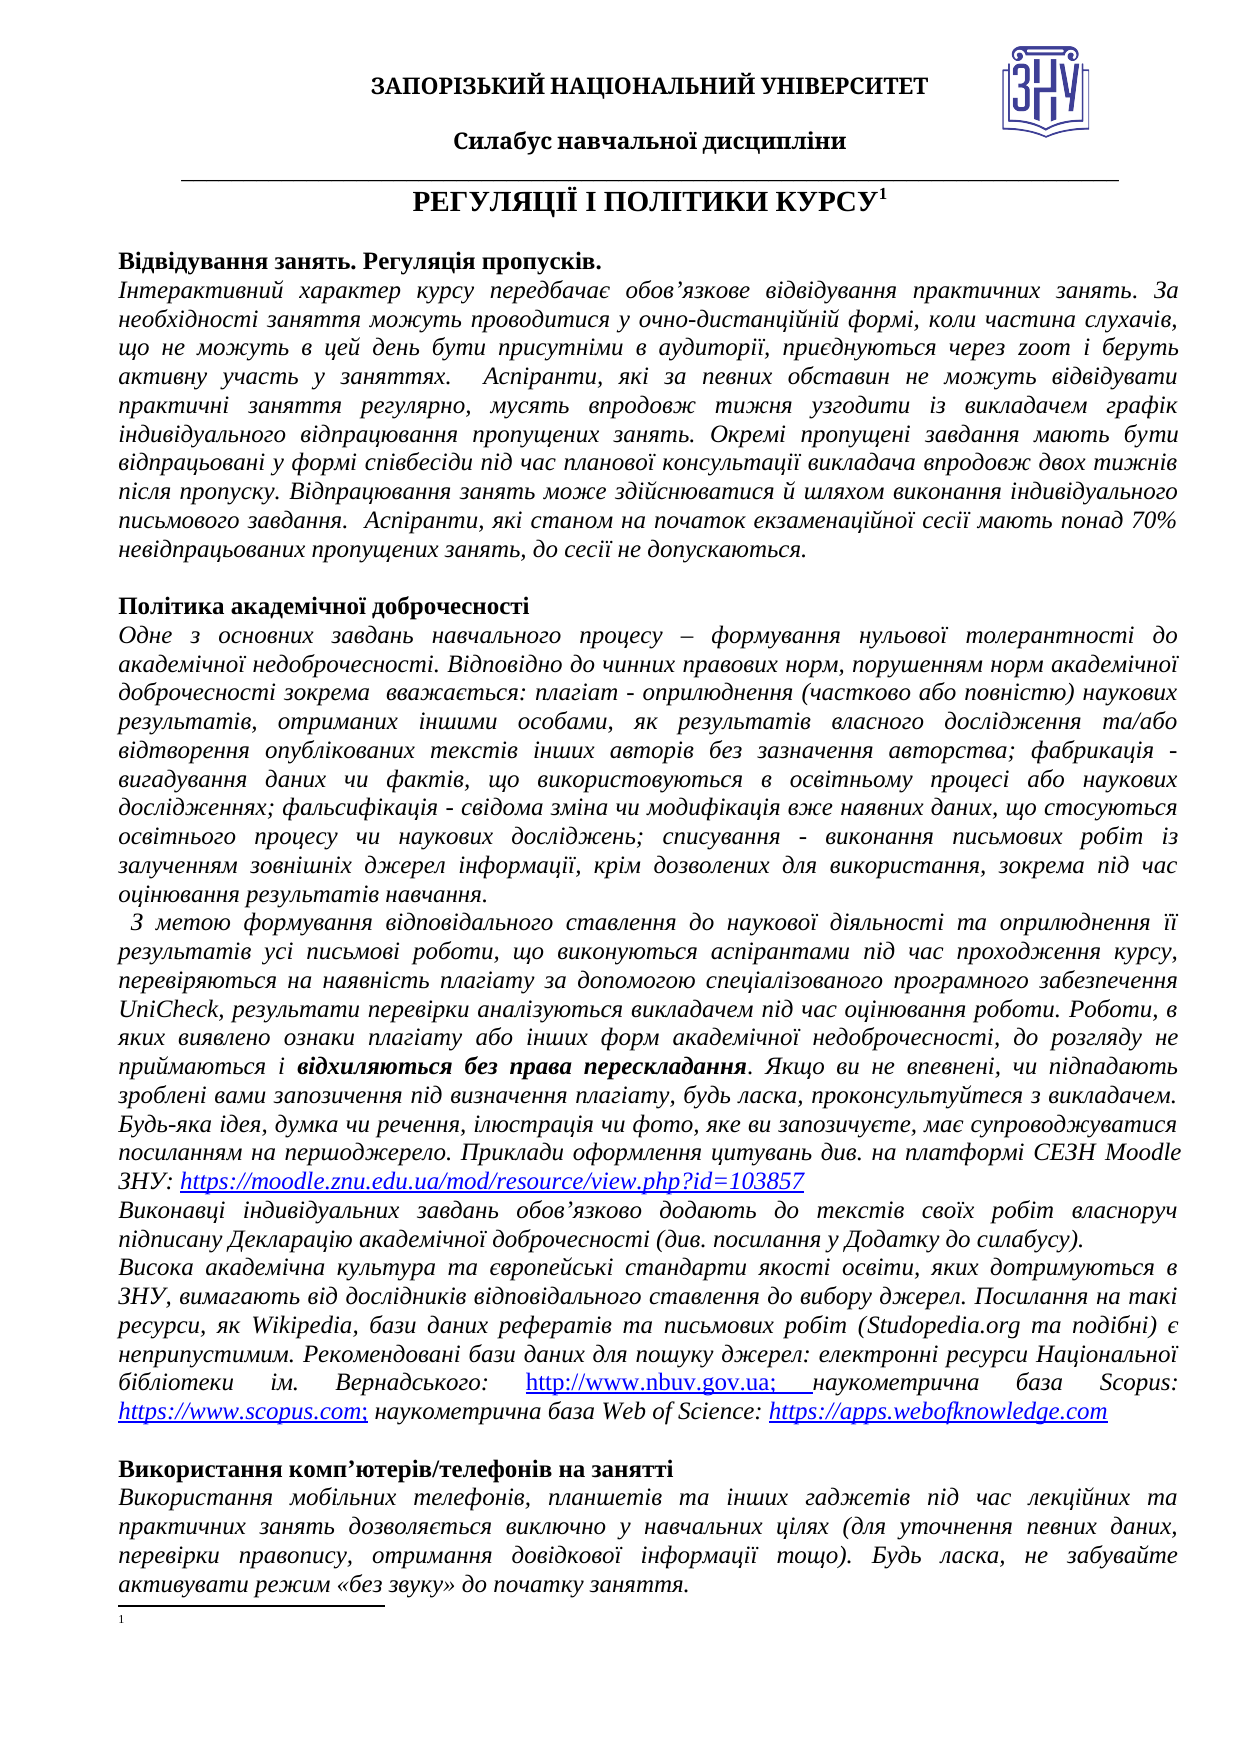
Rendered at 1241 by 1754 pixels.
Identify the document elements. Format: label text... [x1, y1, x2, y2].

picture [1002, 46, 1090, 138]
text Одне з основних завдань навчального процесу – формування нульової толерантності до академічної недоброчесності. Відповідно до чинних правових норм, порушенням норм академічної доброчесності зокрема вважається: плагіат - оприлюднення (частково або повністю) наукових результатів, отриманих іншими особами, як результатів власного дослідження та/або відтворення опублікованих текстів інших авторів без зазначення авторства; фабрикація - вигадування даних чи фактів, що використовуються в освітньому процесі або наукових дослідженнях; фальсифікація - свідома зміна чи модифікація вже наявних даних, що стосуються освітнього процесу чи наукових досліджень; списування - виконання письмових робіт із залученням зовнішніх джерел інформації, крім дозволених для використання, зокрема під час оцінювання результатів навчання. [118, 620, 1181, 907]
text Інтерактивний характер курсу передбачає обов’язкове відвідування практичних занять. За необхідності заняття можуть проводитися у очно-дистанційній формі, коли частина слухачів, що не можуть в цей день бути присутніми в аудиторії, приєднуються через zoom і беруть активну участь у заняттях. Аспіранти, які за певних обставин не можуть відвідувати практичні заняття регулярно, мусять впродовж тижня узгодити із викладачем графік індивідуального відпрацювання пропущених занять. Окремі пропущені завдання мають бути відпрацьовані у формі співбесіди під час планової консультації викладача впродовж двох тижнів після пропуску. Відпрацювання занять може здійснюватися й шляхом виконання індивідуального письмового завдання. Аспіранти, які станом на початок екзаменаційної сесії мають понад 70% невідпрацьованих пропущених занять, до сесії не допускаються. [118, 275, 1181, 562]
text Використання мобільних телефонів, планшетів та інших гаджетів під час лекційних та практичних занять дозволяється виключно у навчальних цілях (для уточнення певних даних, перевірки правопису, отримання довідкової інформації тощо). Будь ласка, не забувайте активувати режим «без звуку» до початку заняття. [118, 1482, 1181, 1597]
text Виконавці індивідуальних завдань обов’язково додають до текстів своїх робіт власноруч підписану Декларацію академічної доброчесності (див. посилання у Додатку до силабусу). [118, 1195, 1181, 1252]
text Використання комп’ютерів/телефонів на занятті [118, 1454, 1181, 1482]
text З метою формування відповідального ставлення до наукової діяльності та оприлюднення її результатів усі письмові роботи, що виконуються аспірантами під час проходження курсу, перевіряються на наявність плагіату за допомогою спеціалізованого програмного забезпечення UniCheck, результати перевірки аналізуються викладачем під час оцінювання роботи. Роботи, в яких виявлено ознаки плагіату або інших форм академічної недоброчесності, до розгляду не приймаються і відхиляються без права перескладання. Якщо ви не впевнені, чи підпадають зроблені вами запозичення під визначення плагіату, будь ласка, проконсультуйтеся з викладачем. Будь-яка ідея, думка чи речення, ілюстрація чи фото, яке ви запозичуєте, має супроводжуватися посиланням на першоджерело. Приклади оформлення цитувань див. на платформі СЕЗН Moodle ЗНУ: https://moodle.znu.edu.ua/mod/resource/view.php?id=103857 [118, 907, 1181, 1195]
text Відвідування занять. Регуляція пропусків. [118, 246, 1181, 275]
text РЕГУЛЯЦІЇ І ПОЛІТИКИ КУРСУ [118, 184, 1181, 217]
text Політика академічної доброчесності [118, 591, 1181, 620]
text Висока академічна культура та європейські стандарти якості освіти, яких дотримуються в ЗНУ, вимагають від дослідників відповідального ставлення до вибору джерел. Посилання на такі ресурси, як Wikipedia, бази даних рефератів та письмових робіт (Studopedia.org та подібні) є неприпустимим. Рекомендовані бази даних для пошуку джерел: електронні ресурси Національної бібліотеки ім. Вернадського: http://www.nbuv.gov.ua; наукометрична база Scopus: https://www.scopus.com; наукометрична база Web of Science: https://apps.webofknowledge.com [118, 1252, 1181, 1425]
